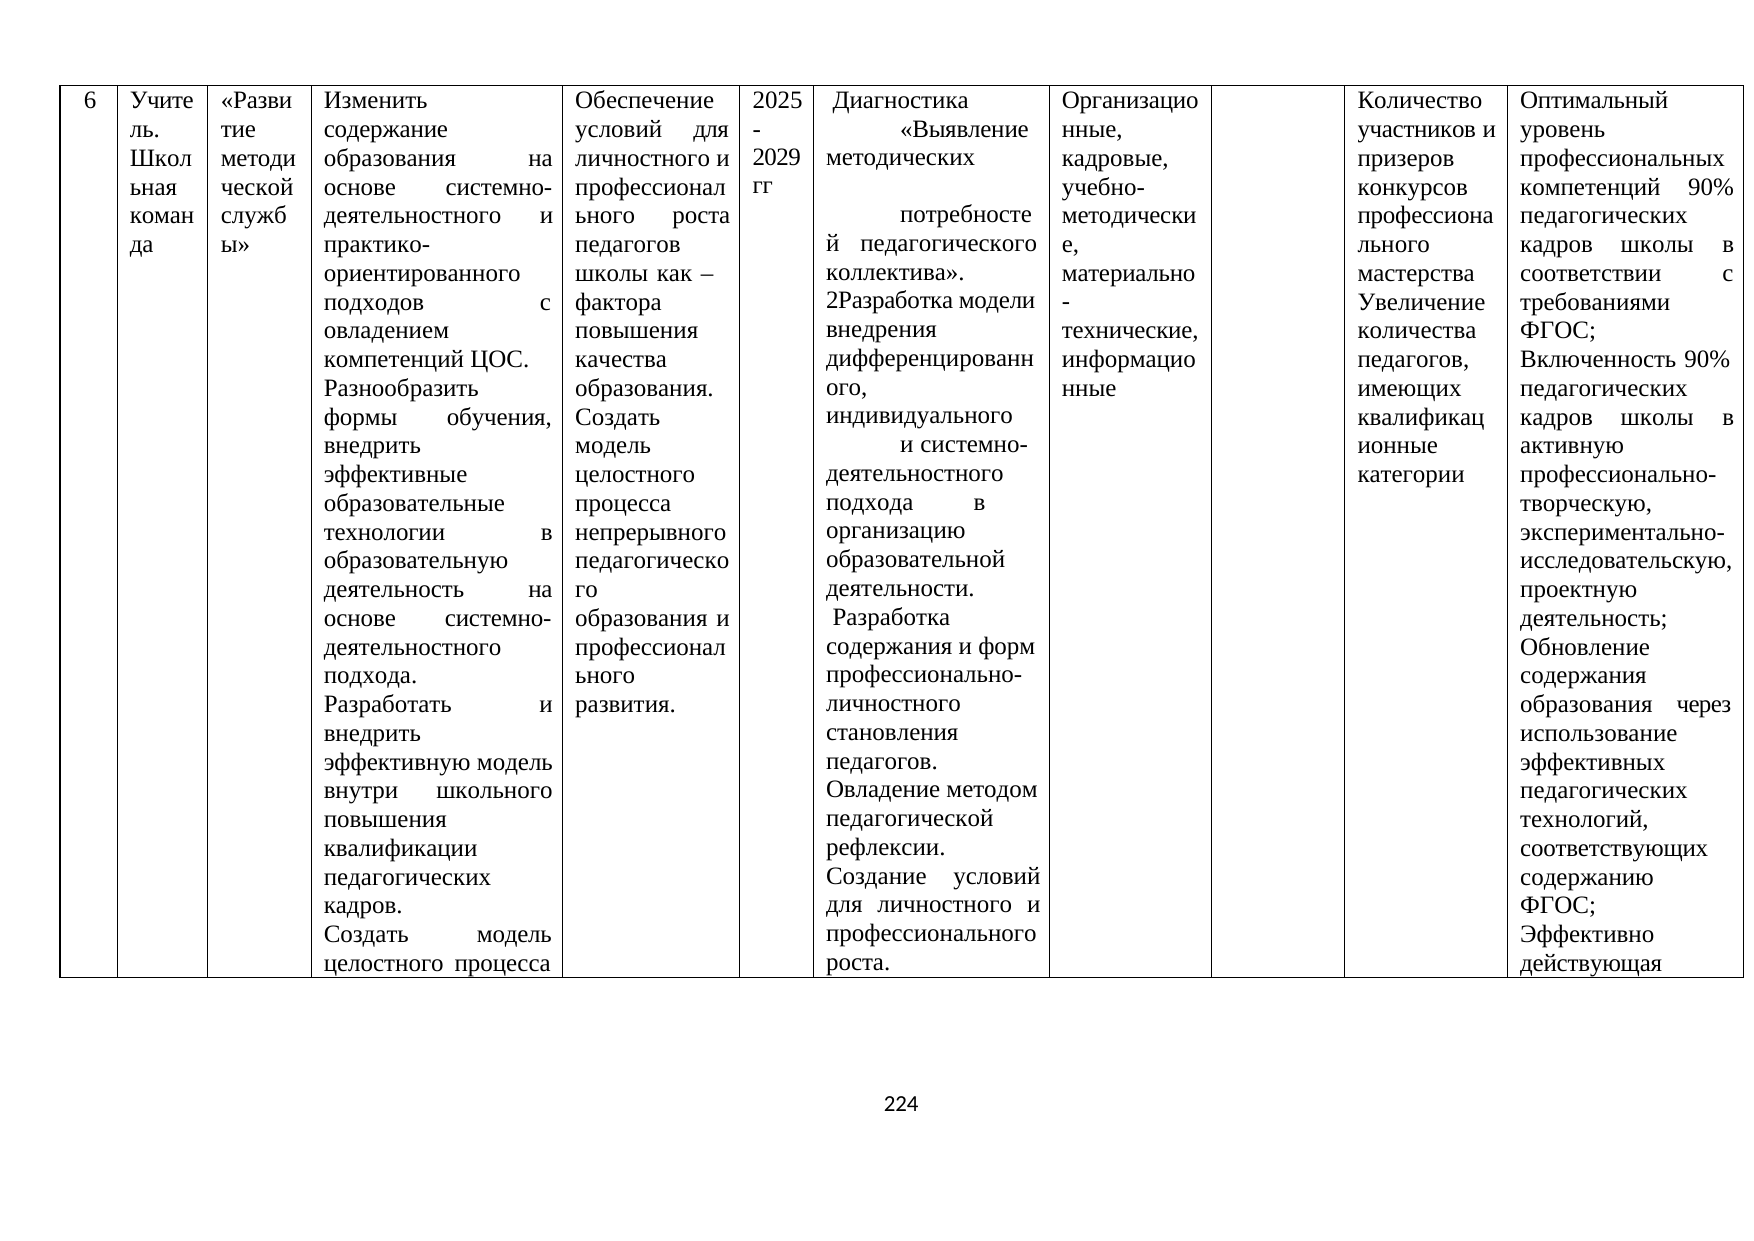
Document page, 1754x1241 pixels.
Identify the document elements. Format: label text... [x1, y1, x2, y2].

table_header Количество участников и призеров конкурсов профессиона льного мастерства Увеличение количества педагогов, имеющих квалификац ионные категории [1345, 86, 1507, 977]
table_header Организацио нные, кадровые, учебно- методически е, материально - технические, информацио нные [1050, 86, 1211, 977]
table_header «Разви тие методи ческой служб ы» [208, 86, 311, 977]
table_header Обеспечение условий для личностного и профессионал ьного роста педагогов школы как – фактора повышения качества образования. Создать модель целостного процесса непрерывного педагогическо го образования и профессионал ьного развития. [563, 86, 739, 977]
table_header Учите ль. Школ ьная коман да [118, 86, 207, 977]
table_header Оптимальный уровень профессиональных компетенций 90% педагогических кадров школы в соответствии с требованиями ФГОС; Включенность 90% педагогических кадров школы в активную профессионально- творческую, экспериментально- исследовательскую, проектную деятельность; Обновление содержания образования через использование эффективных педагогических технологий, соответствующих содержанию ФГОС; Эффективно действующая [1508, 86, 1743, 977]
table_header 2025 - 2029 гг [740, 86, 813, 977]
table_header Изменить содержание образования на основе системно- деятельностного и практико- ориентированного подходов с овладением компетенций ЦОС. Разнообразить формы обучения, внедрить эффективные образовательные технологии в образовательную деятельность на основе системно- деятельностного подхода. Разработать и внедрить эффективную модель внутри школьного повышения квалификации педагогических кадров. Создать модель целостного процесса [312, 86, 562, 977]
table_header 6 [61, 86, 117, 977]
table_header Диагностика «Выявление методических потребносте й педагогического коллектива». 2Разработка модели внедрения дифференцированн ого, индивидуального и системно- деятельностного подхода в организацию образовательной деятельности. Разработка содержания и форм профессионально- личностного становления педагогов. Овладение методом педагогической рефлексии. Создание условий для личностного и профессионального роста. [814, 86, 1049, 977]
table_header [1212, 86, 1344, 977]
